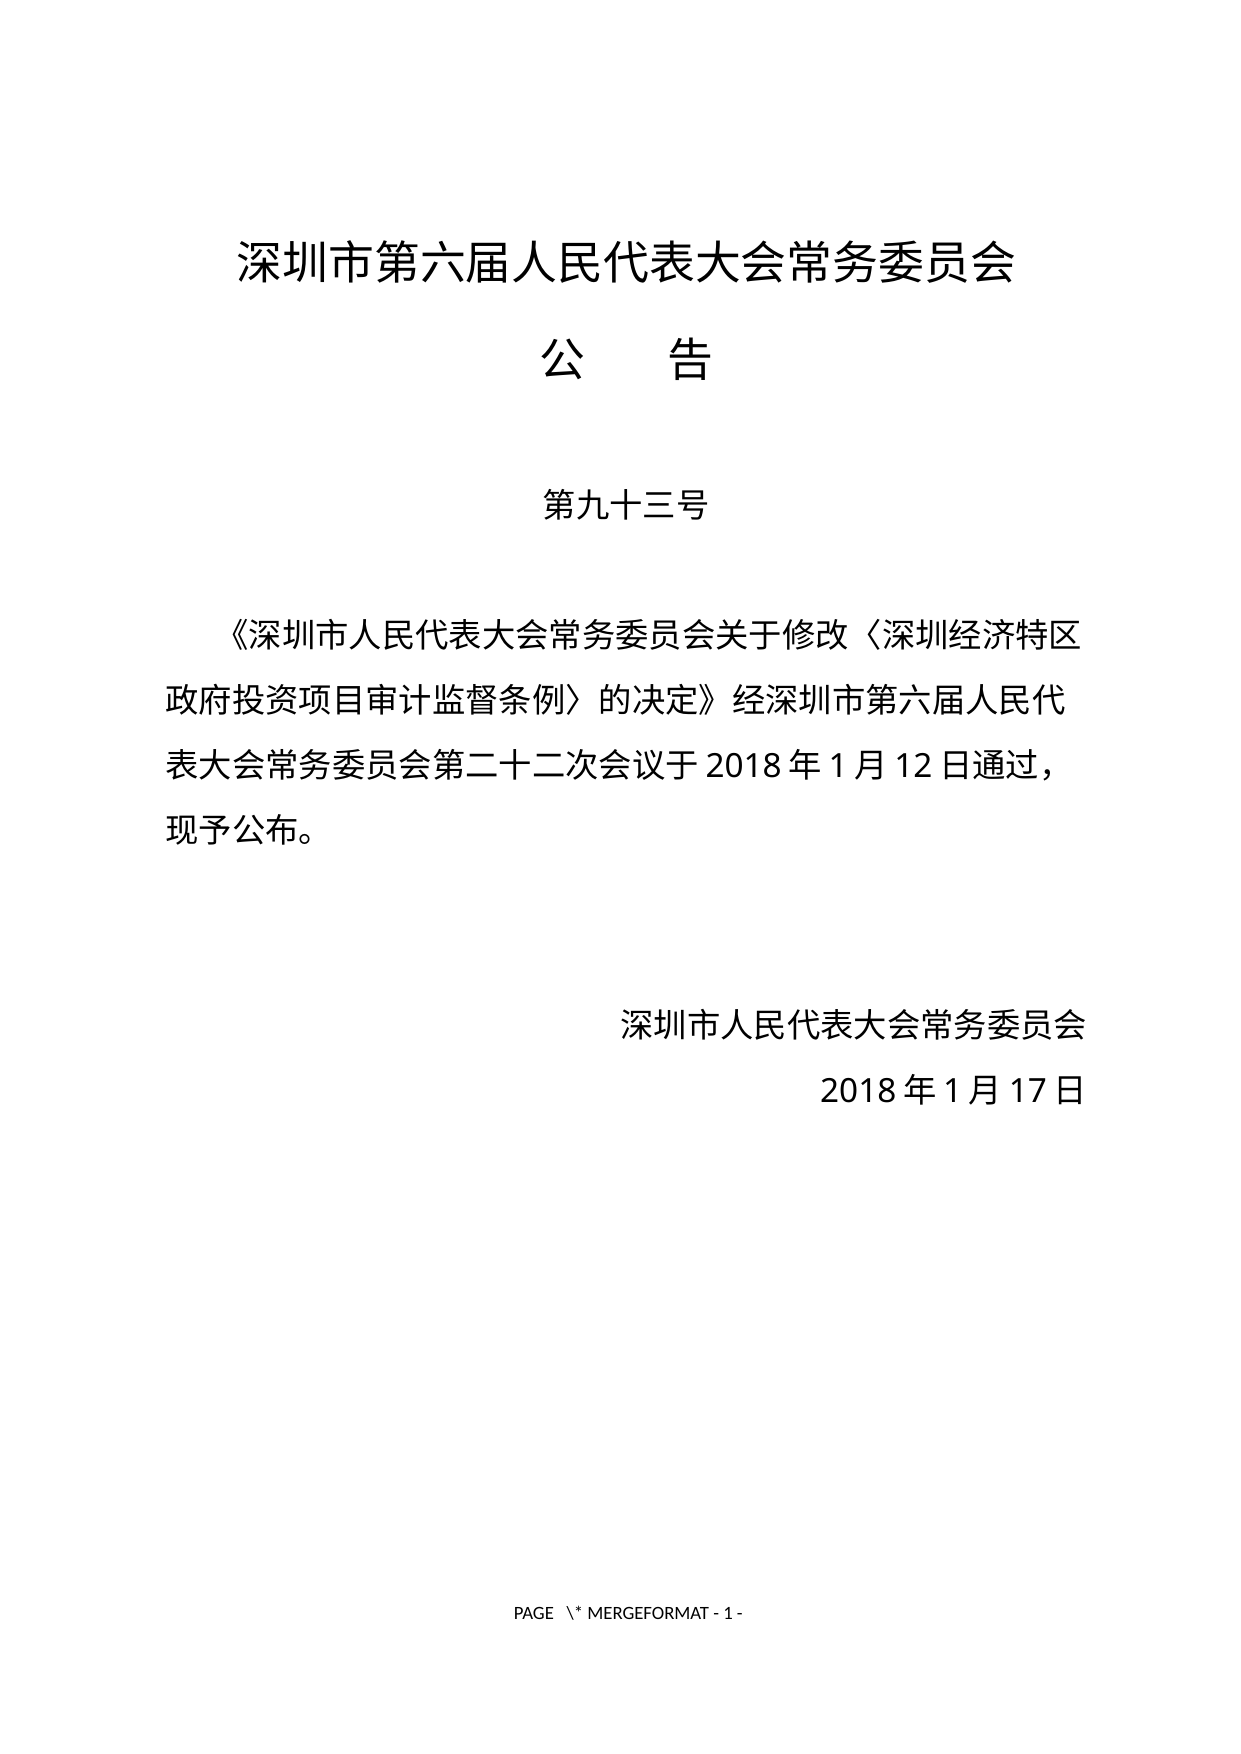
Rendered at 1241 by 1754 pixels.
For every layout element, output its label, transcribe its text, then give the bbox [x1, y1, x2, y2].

text 深圳市第六届人民代表大会常务委员会 [165, 211, 1087, 308]
text 第九十三号 [165, 471, 1087, 536]
text 公 告 [165, 308, 1087, 406]
text 深圳市人民代表大会常务委员会 [165, 991, 1087, 1056]
text 2018年1月17日 [165, 1056, 1087, 1121]
text 《深圳市人民代表大会常务委员会关于修改〈深圳经济特区政府投资项目审计监督条例〉的决定》经深圳市第六届人民代表大会常务委员会第二十二次会议于2018年1月12日通过，现予公布。 [165, 601, 1087, 861]
